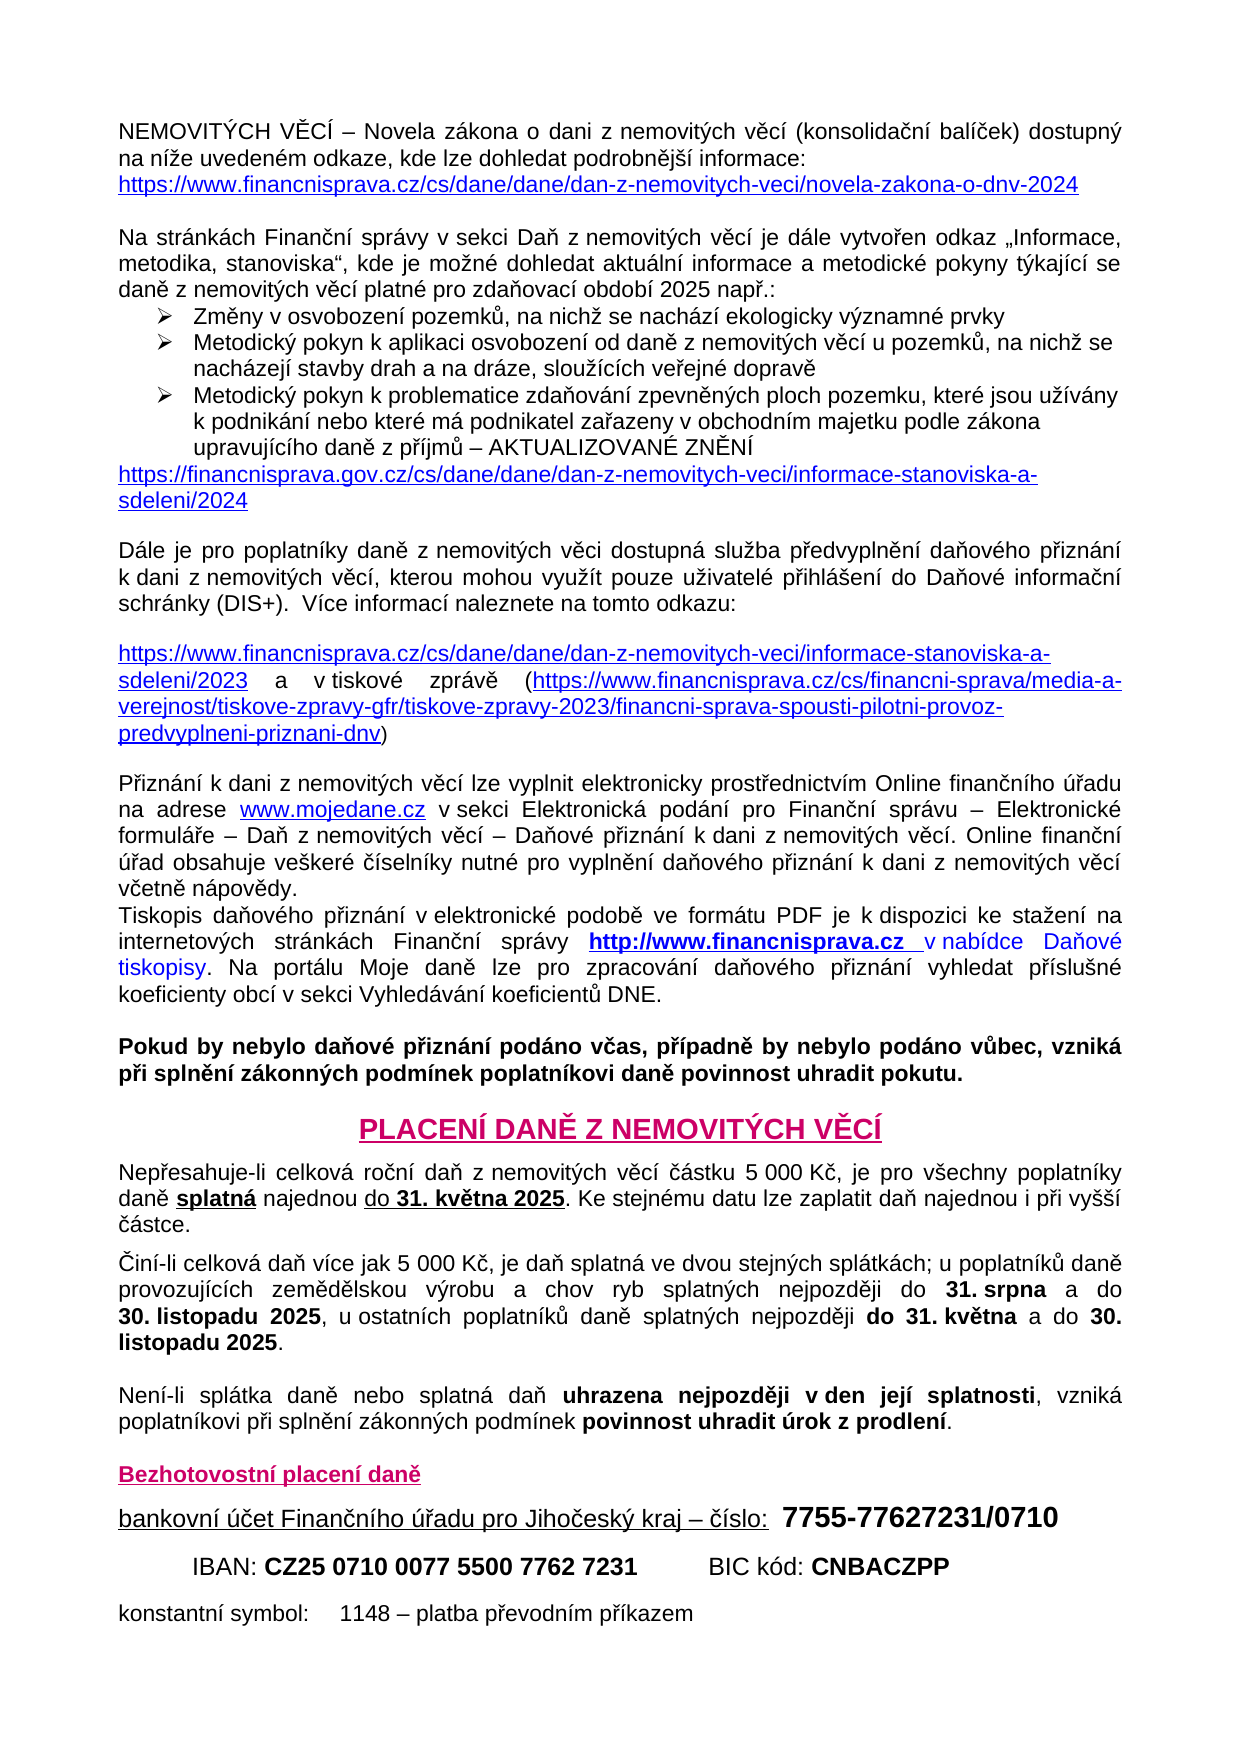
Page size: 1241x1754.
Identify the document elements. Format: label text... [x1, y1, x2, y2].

list Změny v osvobození pozemků, na nichž se nachází ekologicky významné prvky [156, 303, 1122, 329]
text plaCENÍ daně z nemovitých věcí [118, 1112, 1122, 1146]
text https://www.financnisprava.cz/cs/dane/dane/dan-z-nemovitych-veci/informace-stanoviska-a-sdeleni/2023 a v tiskové zprávě (https://www.financnisprava.cz/cs/financni-sprava/media-a-verejnost/tiskove-zpravy-gfr/tiskove-zpravy-2023/financni-sprava-spousti-pilotni-provoz-predvyplneni-priznani-dnv) [118, 640, 1122, 746]
text IBAN: CZ25 0710 0077 5500 7762 7231 BIC kód: CNBACZPP [118, 1552, 1122, 1581]
text Tiskopis daňového přiznání v elektronické podobě ve formátu PDF je k dispozici ke stažení na internetových stránkách Finanční správy http://www.financnisprava.cz v nabídce Daňové tiskopisy. Na portálu Moje daně lze pro zpracování daňového přiznání vyhledat příslušné koeficienty obcí v sekci Vyhledávání koeficientů DNE. [118, 902, 1122, 1007]
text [118, 118, 1122, 171]
text https://www.financnisprava.cz/cs/dane/dane/dan-z-nemovitych-veci/novela-zakona-o-dnv-2024 [118, 171, 1122, 197]
text bankovní účet Finančního úřadu pro Jihočeský kraj – číslo: 7755-77627231/0710 [118, 1500, 1122, 1533]
text konstantní symbol: 1148 – platba převodním příkazem [118, 1600, 1122, 1627]
text Přiznání k dani z nemovitých věcí lze vyplnit elektronicky prostřednictvím Online finančního úřadu na adrese www.mojedane.cz v sekci Elektronická podání pro Finanční správu – Elektronické formuláře – Daň z nemovitých věcí – Daňové přiznání k dani z nemovitých věcí. Online finanční úřad obsahuje veškeré číselníky nutné pro vyplnění daňového přiznání k dani z nemovitých věcí včetně nápovědy. [118, 770, 1122, 902]
text Na stránkách Finanční správy v sekci Daň z nemovitých věcí je dále vytvořen odkaz „Informace, metodika, stanoviska“, kde je možné dohledat aktuální informace a metodické pokyny týkající se daně z nemovitých věcí platné pro zdaňovací období 2025 např.: [118, 223, 1122, 303]
text https://financnisprava.gov.cz/cs/dane/dane/dan-z-nemovitych-veci/informace-stanoviska-a-sdeleni/2024 [118, 461, 1122, 513]
list Metodický pokyn k aplikaci osvobození od daně z nemovitých věcí u pozemků, na nichž se nacházejí stavby drah a na dráze, sloužících veřejné dopravě [156, 329, 1122, 382]
text Pokud by nebylo daňové přiznání podáno včas, případně by nebylo podáno vůbec, vzniká při splnění zákonných podmínek poplatníkovi daně povinnost uhradit pokutu. [118, 1033, 1122, 1086]
text Dále je pro poplatníky daně z nemovitých věci dostupná služba předvyplnění daňového přiznání k dani z nemovitých věcí, kterou mohou využít pouze uživatelé přihlášení do Daňové informační schránky (DIS+). Více informací naleznete na tomto odkazu: [118, 537, 1122, 616]
text Bezhotovostní placení daně [118, 1461, 1122, 1487]
list Metodický pokyn k problematice zdaňování zpevněných ploch pozemku, které jsou užívány k podnikání nebo které má podnikatel zařazeny v obchodním majetku podle zákona upravujícího daně z příjmů – AKTUALIZOVANÉ ZNĚNÍ [156, 382, 1122, 461]
text Není-li splátka daně nebo splatná daň uhrazena nejpozději v den její splatnosti, vzniká poplatníkovi při splnění zákonných podmínek povinnost uhradit úrok z prodlení. [118, 1382, 1122, 1434]
text Činí-li celková daň více jak 5 000 Kč, je daň splatná ve dvou stejných splátkách; u poplatníků daně provozujících zemědělskou výrobu a chov ryb splatných nejpozději do 31. srpna a do 30. listopadu 2025, u ostatních poplatníků daně splatných nejpozději do 31. května a do 30. listopadu 2025. [118, 1250, 1122, 1355]
text Nepřesahuje-li celková roční daň z nemovitých věcí částku 5 000 Kč, je pro všechny poplatníky daně splatná najednou do 31. května 2025. Ke stejnému datu lze zaplatit daň najednou i při vyšší částce. [118, 1158, 1122, 1237]
